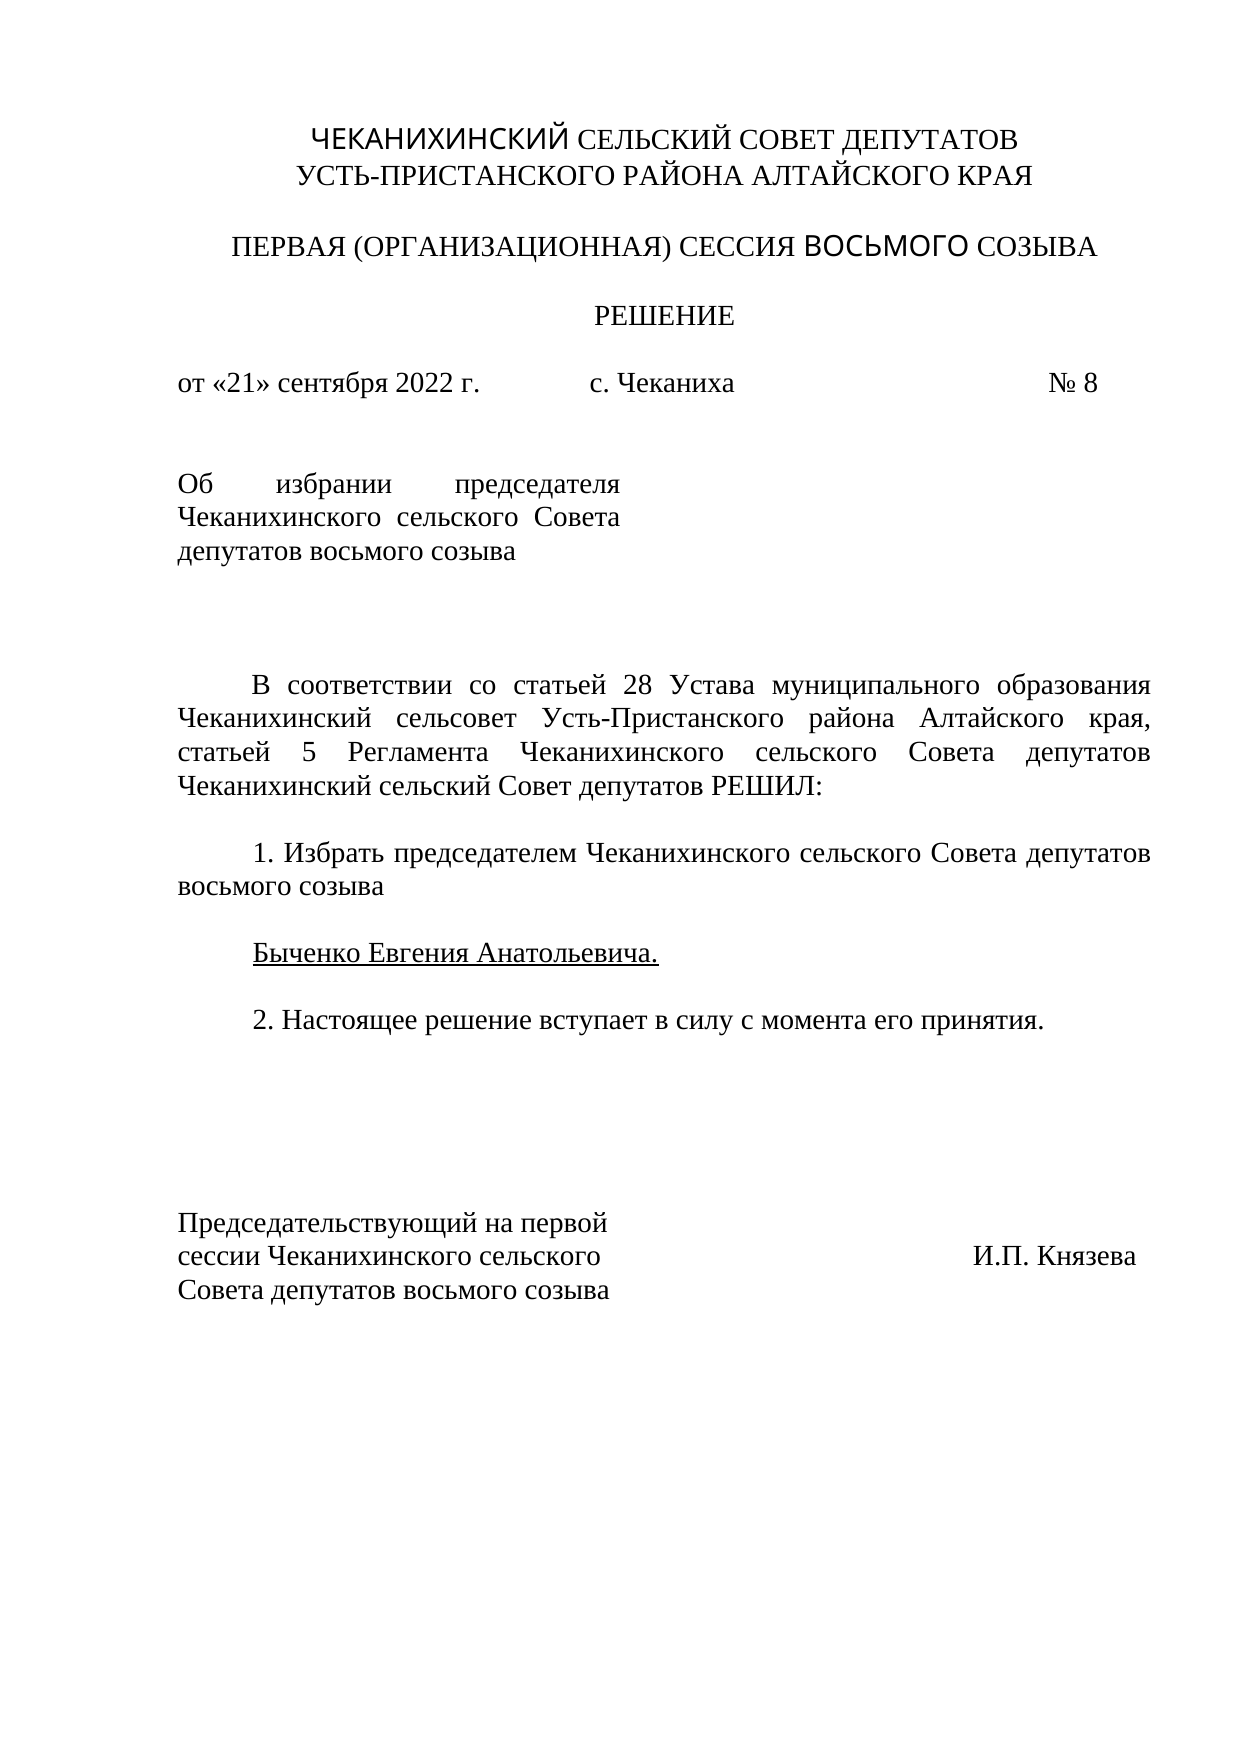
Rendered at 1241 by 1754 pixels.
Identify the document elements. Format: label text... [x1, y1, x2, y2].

text Быченко Евгения Анатольевича. [177, 935, 1152, 969]
text Председательствующий на первой [177, 1205, 1152, 1238]
text УСТЬ-ПРИСТАНСКОГО РАЙОНА АЛТАЙСКОГО КРАЯ [177, 158, 1152, 191]
text РЕШЕНИЕ [177, 298, 1152, 332]
text В соответствии со статьей 28 Устава муниципального образования Чеканихинский сельсовет Усть-Пристанского района Алтайского края, статьей 5 Регламента Чеканихинского сельского Совета депутатов Чеканихинский сельский Совет депутатов РЕШИЛ: [177, 667, 1152, 801]
text 2. Настоящее решение вступает в силу с момента его принятия. [177, 1002, 1152, 1036]
text Совета депутатов восьмого созыва [177, 1272, 1152, 1305]
text ЧЕКАНИХИНСКИЙ СЕЛЬСКИЙ СОВЕТ ДЕПУТАТОВ [177, 118, 1152, 158]
text Об избрании председателя Чеканихинского сельского Совета депутатов восьмого созыва [177, 466, 620, 566]
text ПЕРВАЯ (ОРГАНИЗАЦИОННАЯ) СЕССИЯ ВОСЬМОГО СОЗЫВА [177, 225, 1152, 264]
text от «21» сентября 2022 г. с. Чеканиха № 8 [177, 365, 1152, 399]
text сессии Чеканихинского сельского И.П. Князева [177, 1238, 1152, 1272]
text 1. Избрать председателем Чеканихинского сельского Совета депутатов восьмого созыва [177, 835, 1152, 902]
